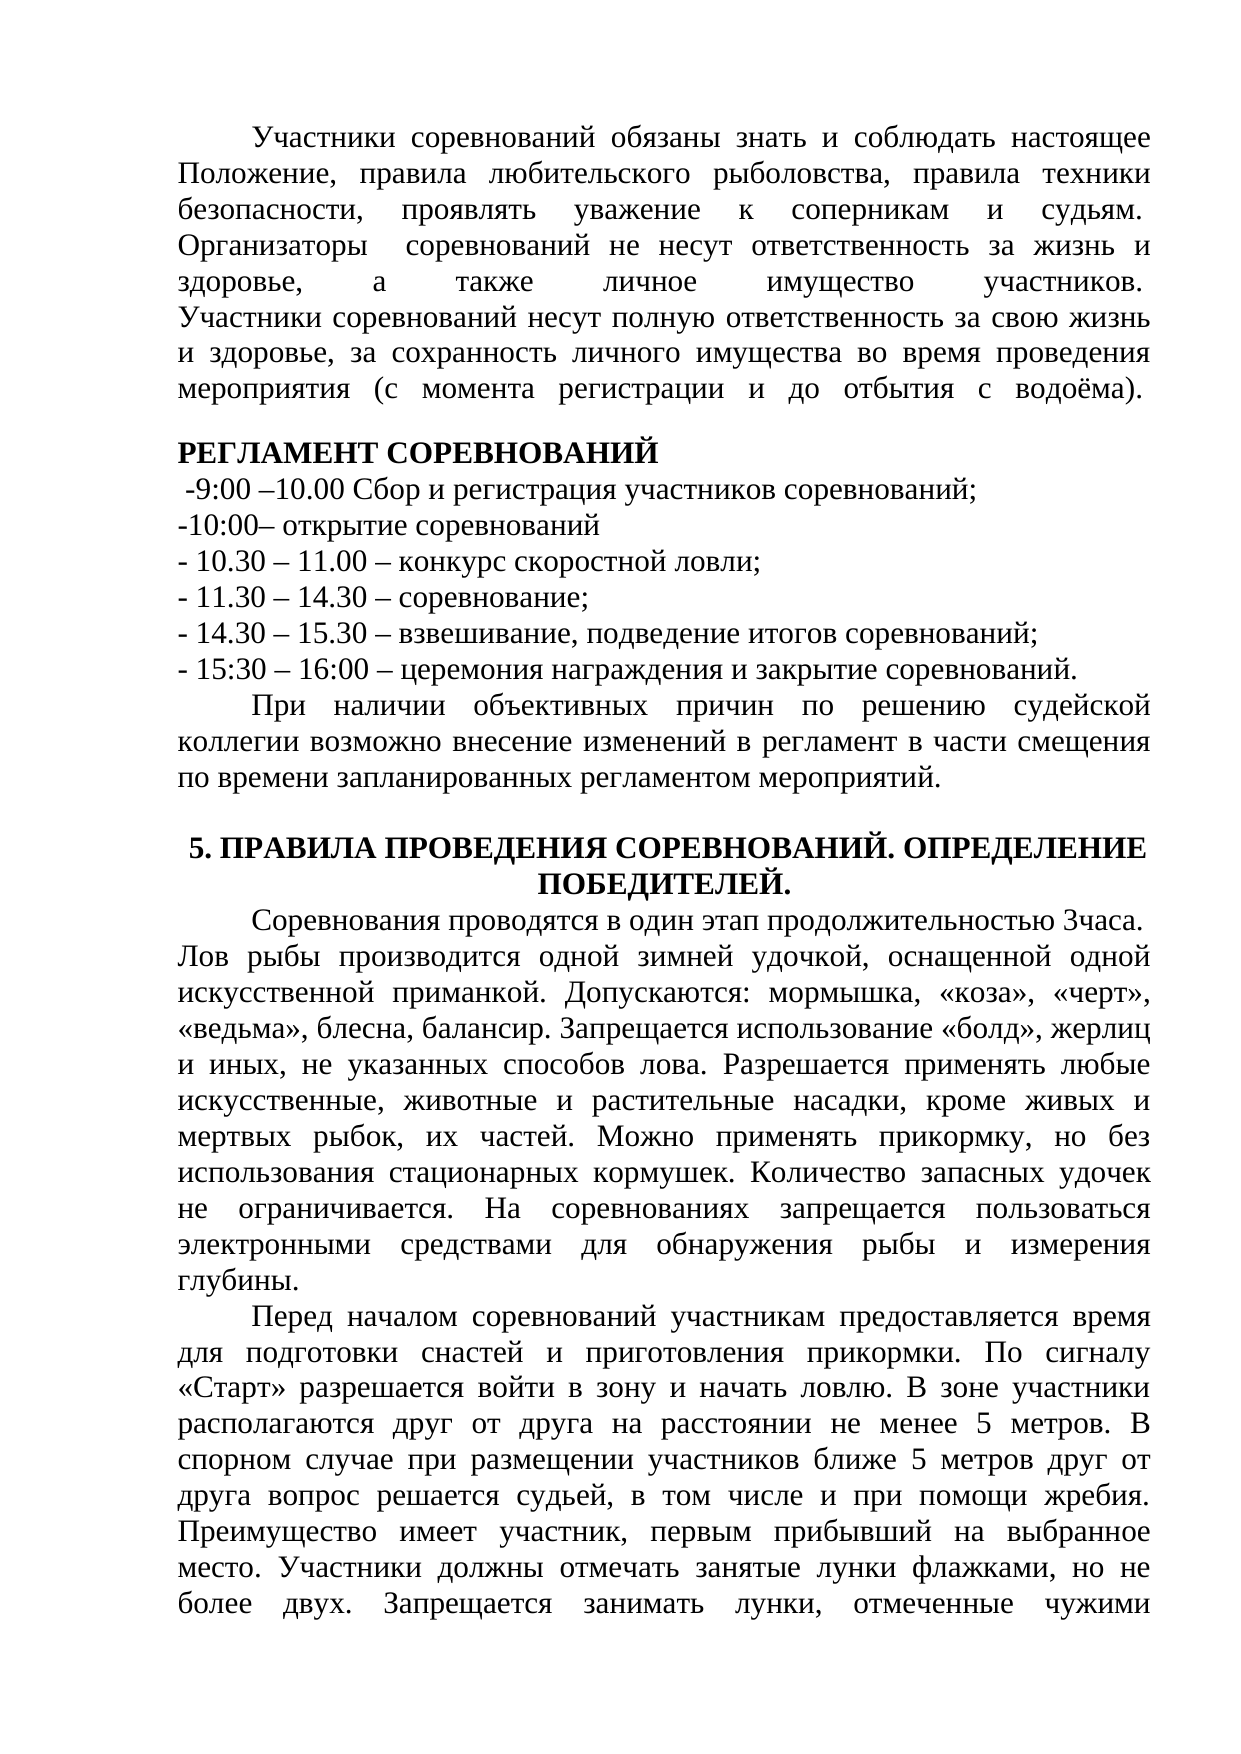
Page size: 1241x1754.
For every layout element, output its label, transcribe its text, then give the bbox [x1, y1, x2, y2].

text Участники соревнований обязаны знать и соблюдать настоящее Положение, правила любительского рыболовства, правила техники безопасности, проявлять уважение к соперникам и судьям. Организаторы соревнований не несут ответственность за жизнь и здоровье, а также личное имущество участников. Участники соревнований несут полную ответственность за свою жизнь и здоровье, за сохранность личного имущества во время проведения мероприятия (с момента регистрации и до отбытия с водоёма). [177, 118, 1152, 434]
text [177, 937, 1152, 1620]
text При наличии объективных причин по решению судейской коллегии возможно внесение изменений в регламент в части смещения по времени запланированных регламентом мероприятий. [177, 686, 1152, 794]
text -9:00 –10.00 Сбор и регистрация участников соревнований; -10:00– открытие соревнований - 10.30 – 11.00 – конкурс скоростной ловли; - 11.30 – 14.30 – соревнование; - 14.30 – 15.30 – взвешивание, подведение итогов соревнований; - 15:30 – 16:00 – церемония награждения и закрытие соревнований. [597, 470, 1152, 686]
text Соревнования проводятся в один этап продолжительностью 3часа. [251, 902, 1152, 937]
text РЕГЛАМЕНТ СОРЕВНОВАНИЙ [177, 434, 1152, 470]
text 5. ПРАВИЛА ПРОВЕДЕНИЯ СОРЕВНОВАНИЙ. ОПРЕДЕЛЕНИЕ ПОБЕДИТЕЛЕЙ. [177, 794, 1152, 902]
